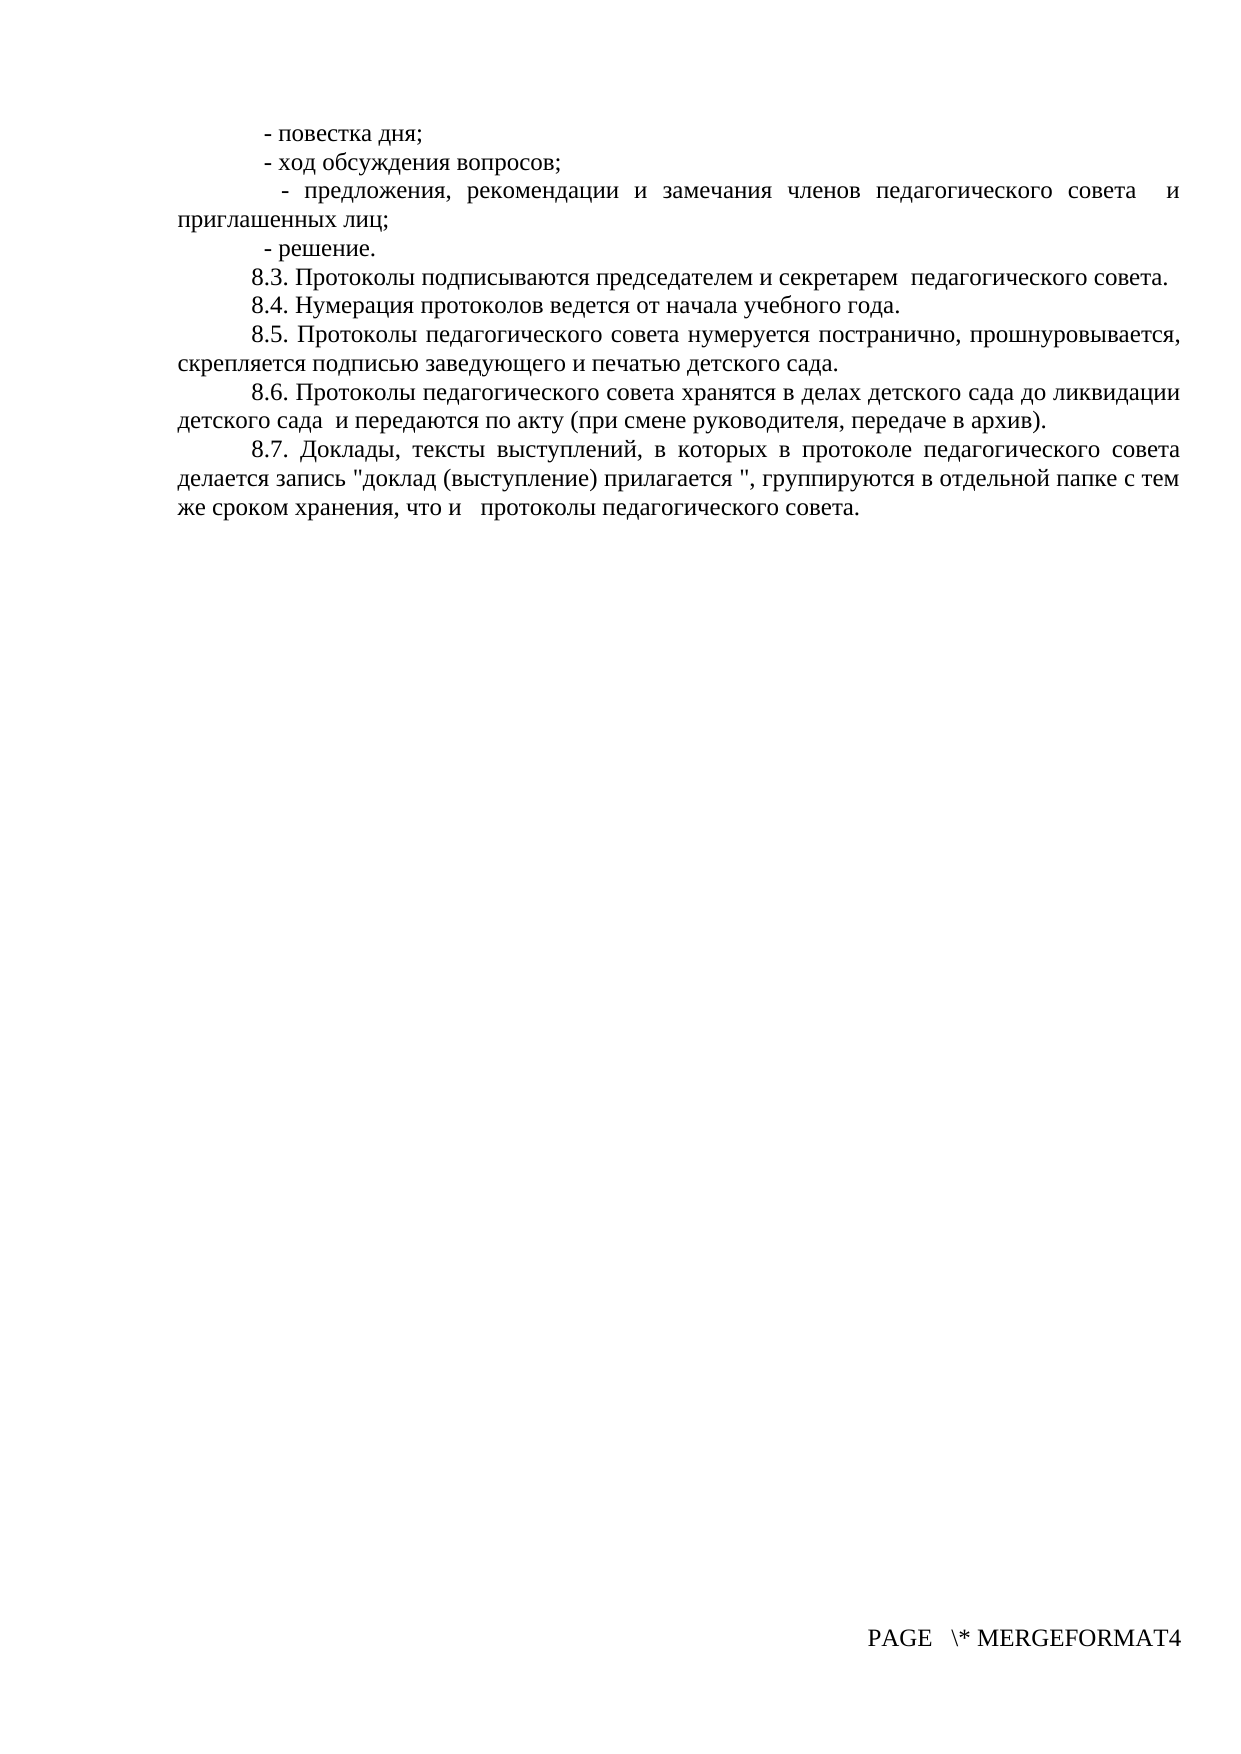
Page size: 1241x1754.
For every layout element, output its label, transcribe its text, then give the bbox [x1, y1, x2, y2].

text - ход обсуждения вопросов; [177, 147, 1181, 176]
text - решение. [177, 233, 1181, 262]
text 8.7. Доклады, тексты выступлений, в которых в протоколе педагогического совета делается запись "доклад (выступление) прилагается ", группируются в отдельной папке с тем же сроком хранения, что и протоколы педагогического совета. [177, 434, 1181, 521]
text - повестка дня; [177, 118, 1181, 147]
text - предложения, рекомендации и замечания членов педагогического совета и приглашенных лиц; [177, 176, 1181, 233]
text 8.6. Протоколы педагогического совета хранятся в делах детского сада до ликвидации детского сада и передаются по акту (при смене руководителя, передаче в архив). [177, 377, 1181, 434]
text 8.3. Протоколы подписываются председателем и секретарем педагогического совета. [177, 262, 1181, 291]
text 8.5. Протоколы педагогического совета нумеруется постранично, прошнуровывается, скрепляется подписью заведующего и печатью детского сада. [177, 319, 1181, 377]
text 8.4. Нумерация протоколов ведется от начала учебного года. [177, 291, 1181, 319]
